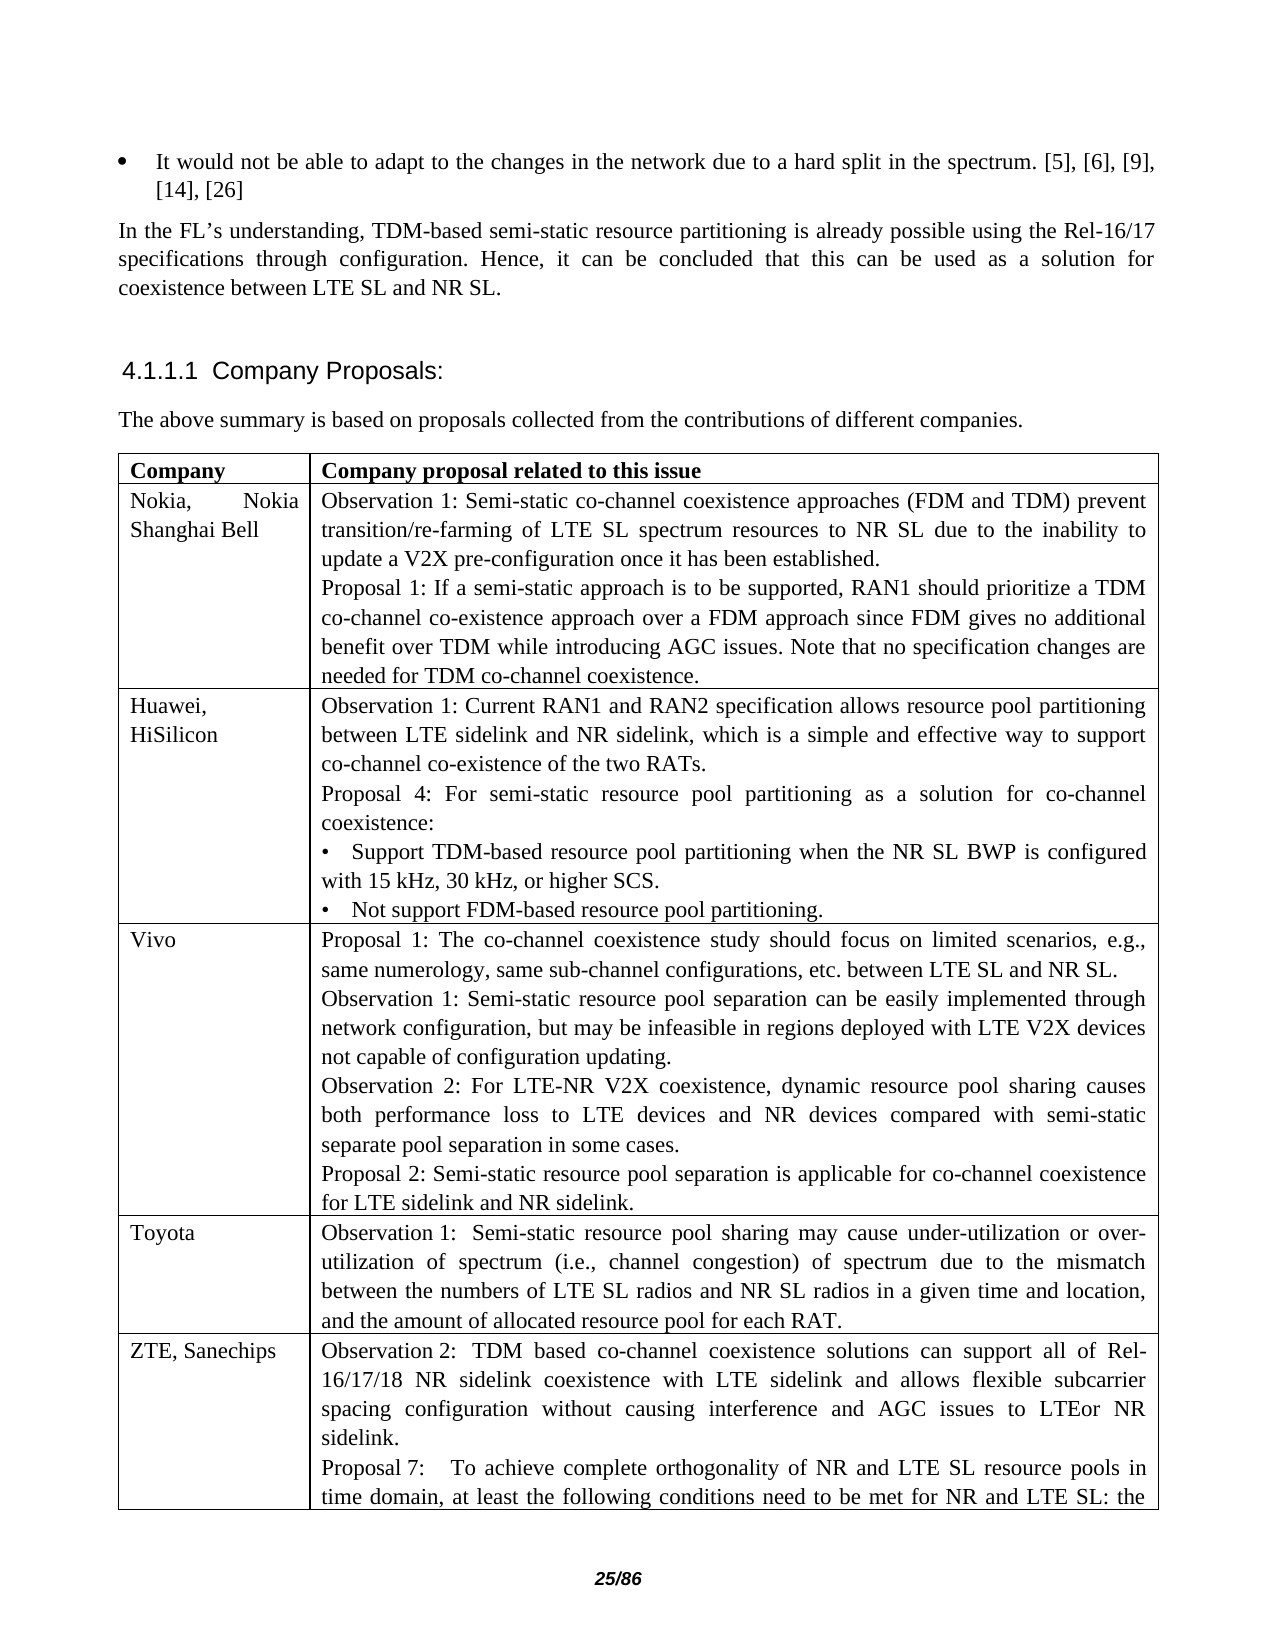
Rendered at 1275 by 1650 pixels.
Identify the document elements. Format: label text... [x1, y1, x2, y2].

subtitle Company Proposals: [122, 356, 1157, 384]
table_cell Observation 1: Semi-static co-channel coexistence approaches (FDM and TDM) prevent transition/re-farming of LTE SL spectrum resources to NR SL due to the inability to update a V2X pre-configuration once it has been established. Proposal 1: If a semi-static approach is to be supported, RAN1 should prioritize a TDM co-channel co-existence approach over a FDM approach since FDM gives no additional benefit over TDM while introducing AGC issues. Note that no specification changes are needed for TDM co-channel coexistence. [311, 484, 1158, 688]
table_cell Observation 1: Current RAN1 and RAN2 specification allows resource pool partitioning between LTE sidelink and NR sidelink, which is a simple and effective way to support co-channel co-existence of the two RATs. Proposal 4: For semi-static resource pool partitioning as a solution for co-channel coexistence: • Support TDM-based resource pool partitioning when the NR SL BWP is configured with 15 kHz, 30 kHz, or higher SCS. • Not support FDM-based resource pool partitioning. [311, 689, 1158, 923]
text The above summary is based on proposals collected from the contributions of different companies. [118, 406, 1157, 432]
table_cell Proposal 1: The co-channel coexistence study should focus on limited scenarios, e.g., same numerology, same sub-channel configurations, etc. between LTE SL and NR SL. Observation 1: Semi-static resource pool separation can be easily implemented through network configuration, but may be infeasible in regions deployed with LTE V2X devices not capable of configuration updating. Observation 2: For LTE-NR V2X coexistence, dynamic resource pool sharing causes both performance loss to LTE devices and NR devices compared with semi-static separate pool separation in some cases. Proposal 2: Semi-static resource pool separation is applicable for co-channel coexistence for LTE sidelink and NR sidelink. [311, 924, 1158, 1215]
table_header Company [119, 454, 309, 483]
table_cell Huawei, HiSilicon [119, 689, 309, 923]
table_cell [311, 1334, 1158, 1509]
table_cell Nokia, Nokia Shanghai Bell [119, 484, 309, 688]
list It would not be able to adapt to the changes in the network due to a hard split in the spectrum. [5], [6], [9], [14], [26] [118, 148, 1157, 202]
table_cell ZTE, Sanechips [119, 1334, 309, 1509]
table_cell Observation 1: Semi-static resource pool sharing may cause under-utilization or over-utilization of spectrum (i.e., channel congestion) of spectrum due to the mismatch between the numbers of LTE SL radios and NR SL radios in a given time and location, and the amount of allocated resource pool for each RAT. [311, 1216, 1158, 1333]
text In the FL’s understanding, TDM-based semi-static resource partitioning is already possible using the Rel-16/17 specifications through configuration. Hence, it can be concluded that this can be used as a solution for coexistence between LTE SL and NR SL. [118, 217, 1157, 300]
table_header Company proposal related to this issue [311, 454, 1158, 483]
table_cell Toyota [119, 1216, 309, 1333]
table_cell Vivo [119, 924, 309, 1215]
